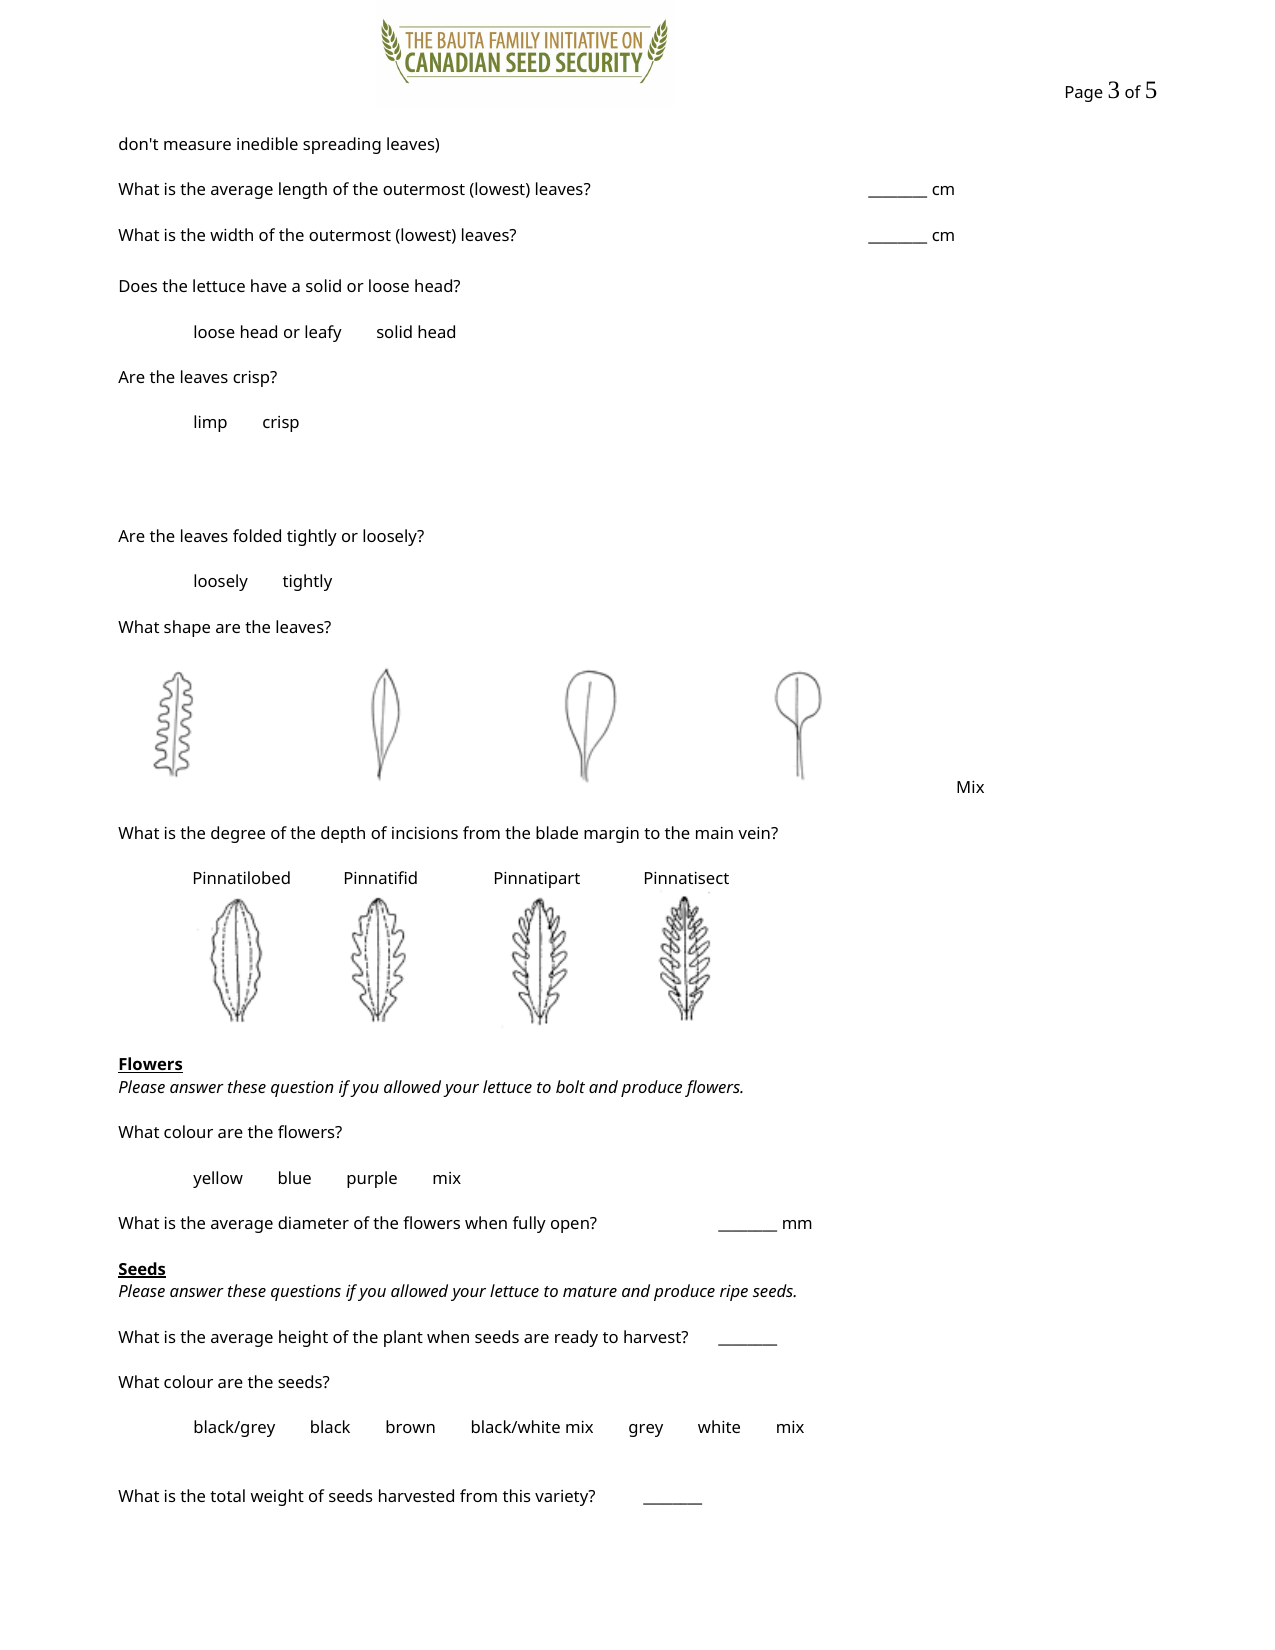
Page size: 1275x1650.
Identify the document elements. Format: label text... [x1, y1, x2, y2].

text What is the total weight of seeds harvested from this variety? ________ [118, 1484, 1157, 1507]
text limp crisp [118, 411, 1157, 434]
text Are the leaves crisp? [118, 366, 1157, 388]
text What is the degree of the depth of incisions from the blade margin to the main vein? [118, 821, 1157, 844]
text Are the leaves folded tightly or loosely? [118, 524, 1157, 547]
text What is the average diameter of the flowers when fully open? ________ mm [118, 1212, 1157, 1234]
text What is the average length of the outermost (lowest) leaves? ________ cm [118, 178, 1157, 201]
text loose head or leafy solid head [118, 320, 1157, 343]
text loosely tightly [118, 570, 1157, 593]
picture [343, 889, 409, 1030]
text What colour are the seeds? [118, 1371, 1157, 1393]
text What is the width of the outermost (lowest) leaves? ________ cm [118, 223, 1157, 246]
text yellow blue purple mix [118, 1166, 1157, 1189]
text Flowers [118, 1053, 1157, 1075]
text Does the lettuce have a solid or loose head? [118, 275, 1157, 297]
text What is the average height of the plant when seeds are ready to harvest? ________ [118, 1325, 1157, 1348]
text black/grey black brown black/white mix grey white mix [118, 1416, 1157, 1439]
picture [118, 660, 872, 794]
text Please answer these question if you allowed your lettuce to bolt and produce flowers. [118, 1075, 1157, 1098]
text Seeds [118, 1257, 1157, 1280]
text Pinnatilobed Pinnatifid Pinnatipart Pinnatisect [118, 867, 1157, 889]
picture [375, 0, 675, 107]
text What colour are the flowers? [118, 1121, 1157, 1143]
picture [192, 894, 275, 1030]
picture [497, 892, 571, 1030]
text What shape are the leaves? [118, 615, 1157, 638]
picture [651, 889, 715, 1030]
text Please answer these questions if you allowed your lettuce to mature and produce ripe seeds. [118, 1280, 1157, 1302]
text don't measure inedible spreading leaves) [118, 132, 1157, 155]
